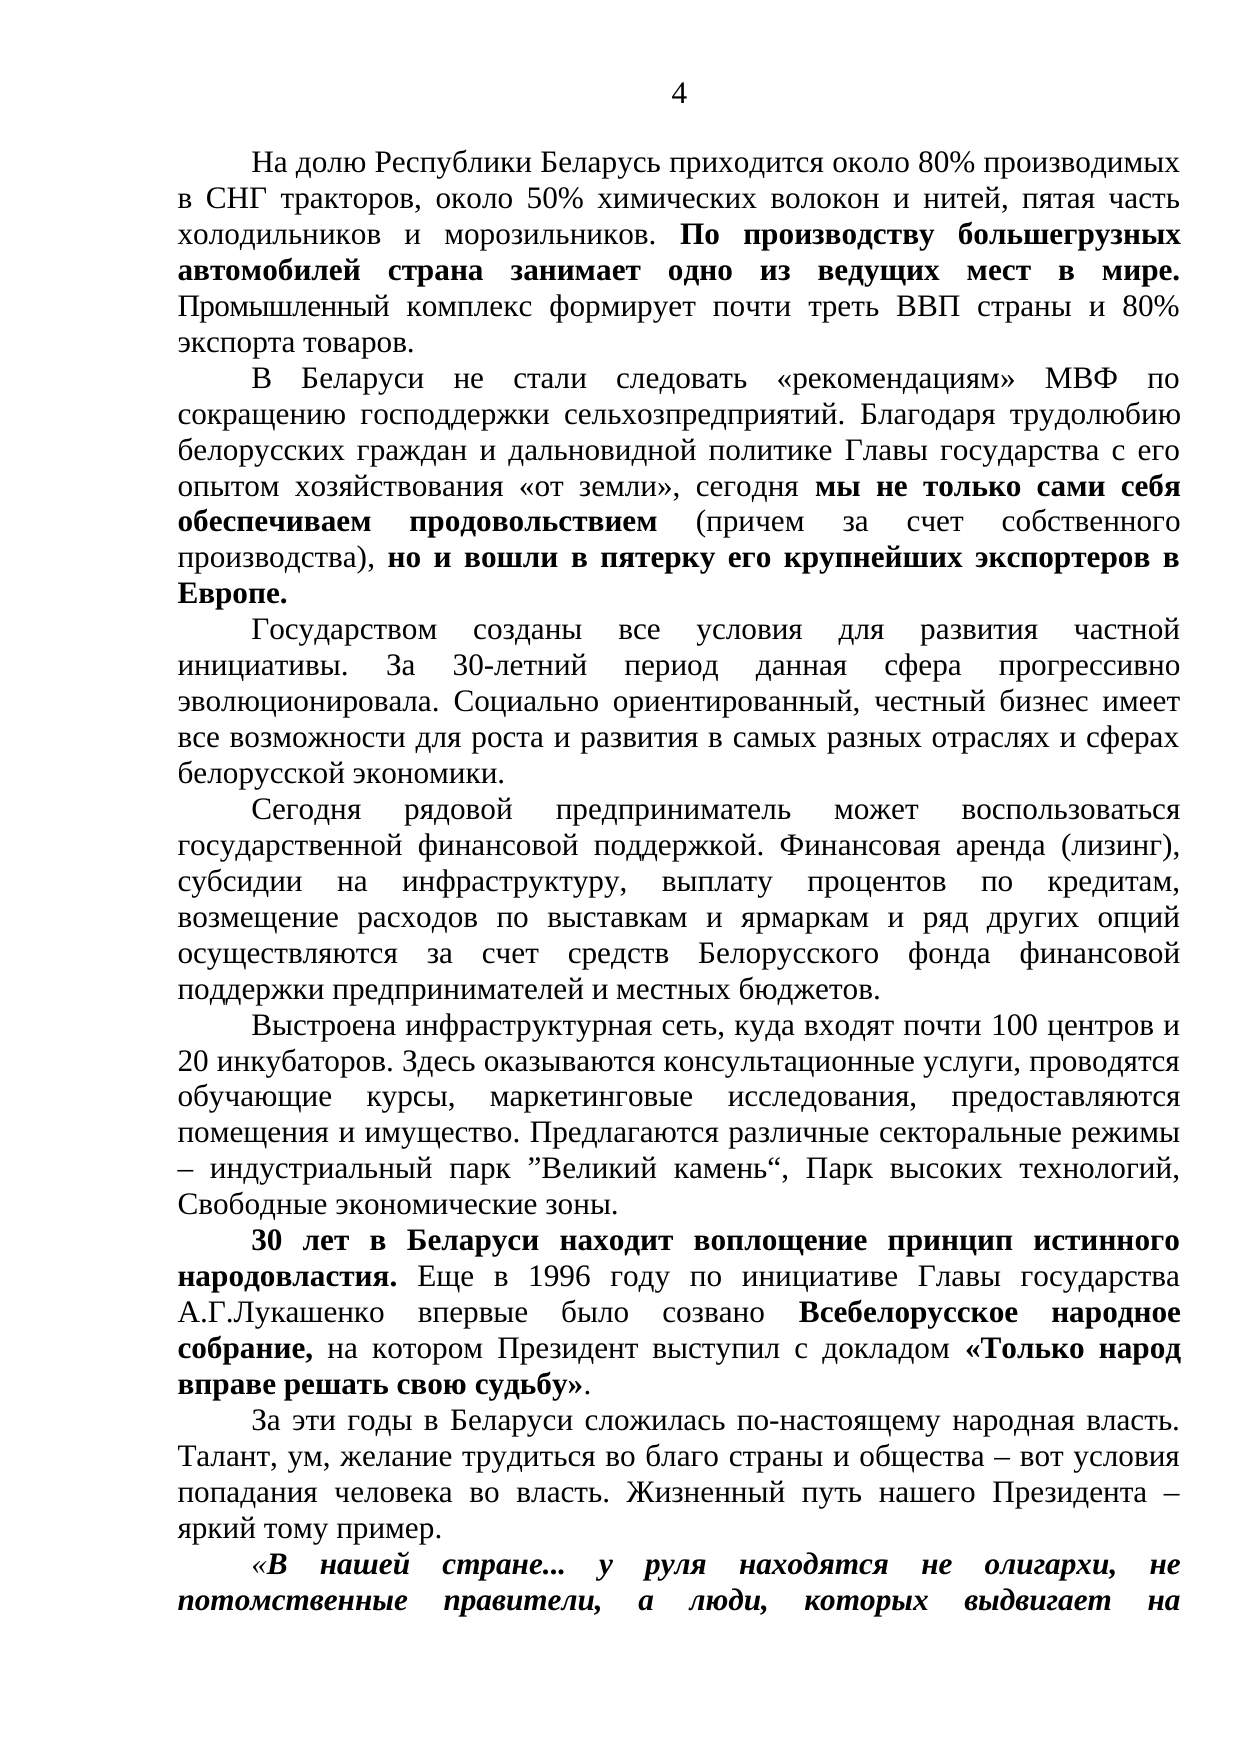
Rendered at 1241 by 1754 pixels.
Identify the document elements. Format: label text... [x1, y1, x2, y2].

text Государством созданы все условия для развития частной инициативы. За 30-летний период данная сфера прогрессивно эволюционировала. Социально ориентированный, честный бизнес имеет все возможности для роста и развития в самых разных отраслях и сферах белорусской экономики. [177, 611, 1181, 790]
text Сегодня рядовой предприниматель может воспользоваться государственной финансовой поддержкой. Финансовая аренда (лизинг), субсидии на инфраструктуру, выплату процентов по кредитам, возмещение расходов по выставкам и ярмаркам и ряд других опций осуществляются за счет средств Белорусского фонда финансовой поддержки предпринимателей и местных бюджетов. [177, 790, 1181, 1006]
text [177, 1545, 1181, 1617]
text 30 лет в Беларуси находит воплощение принцип истинного народовластия. Еще в 1996 году по инициативе Главы государства А.Г.Лукашенко впервые было созвано Всебелорусское народное собрание, на котором Президент выступил с докладом «Только народ вправе решать свою судьбу». [177, 1221, 1181, 1401]
text В Беларуси не стали следовать «рекомендациям» МВФ по сокращению господдержки сельхозпредприятий. Благодаря трудолюбию белорусских граждан и дальновидной политике Главы государства с его опытом хозяйствования «от земли», сегодня мы не только сами себя обеспечиваем продовольствием (причем за счет собственного производства), но и вошли в пятерку его крупнейших экспортеров в Европе. [177, 503, 1181, 611]
text На долю Республики Беларусь приходится около 80% производимых в СНГ тракторов, около 50% химических волокон и нитей, пятая часть холодильников и морозильников. По производству большегрузных автомобилей страна занимает одно из ведущих мест в мире. Промышленный комплекс формирует почти треть ВВП страны и 80% экспорта товаров. [177, 143, 1181, 359]
text Выстроена инфраструктурная сеть, куда входят почти 100 центров и 20 инкубаторов. Здесь оказываются консультационные услуги, проводятся обучающие курсы, маркетинговые исследования, предоставляются помещения и имущество. Предлагаются различные секторальные режимы – индустриальный парк ”Великий камень“, Парк высоких технологий, Свободные экономические зоны. [177, 1006, 1181, 1221]
text За эти годы в Беларуси сложилась по-настоящему народная власть. Талант, ум, желание трудиться во благо страны и общества – вот условия попадания человека во власть. Жизненный путь нашего Президента – яркий тому пример. [177, 1401, 1181, 1545]
text В Беларуси не стали следовать «рекомендациям» МВФ по сокращению господдержки сельхозпредприятий. Благодаря трудолюбию белорусских граждан и дальновидной политике Главы государства с его опытом хозяйствования «от земли», сегодня мы не только сами себя обеспечиваем продовольствием (причем за счет собственного производства), но и вошли в пятерку его крупнейших экспортеров в Европе. [177, 359, 1181, 431]
